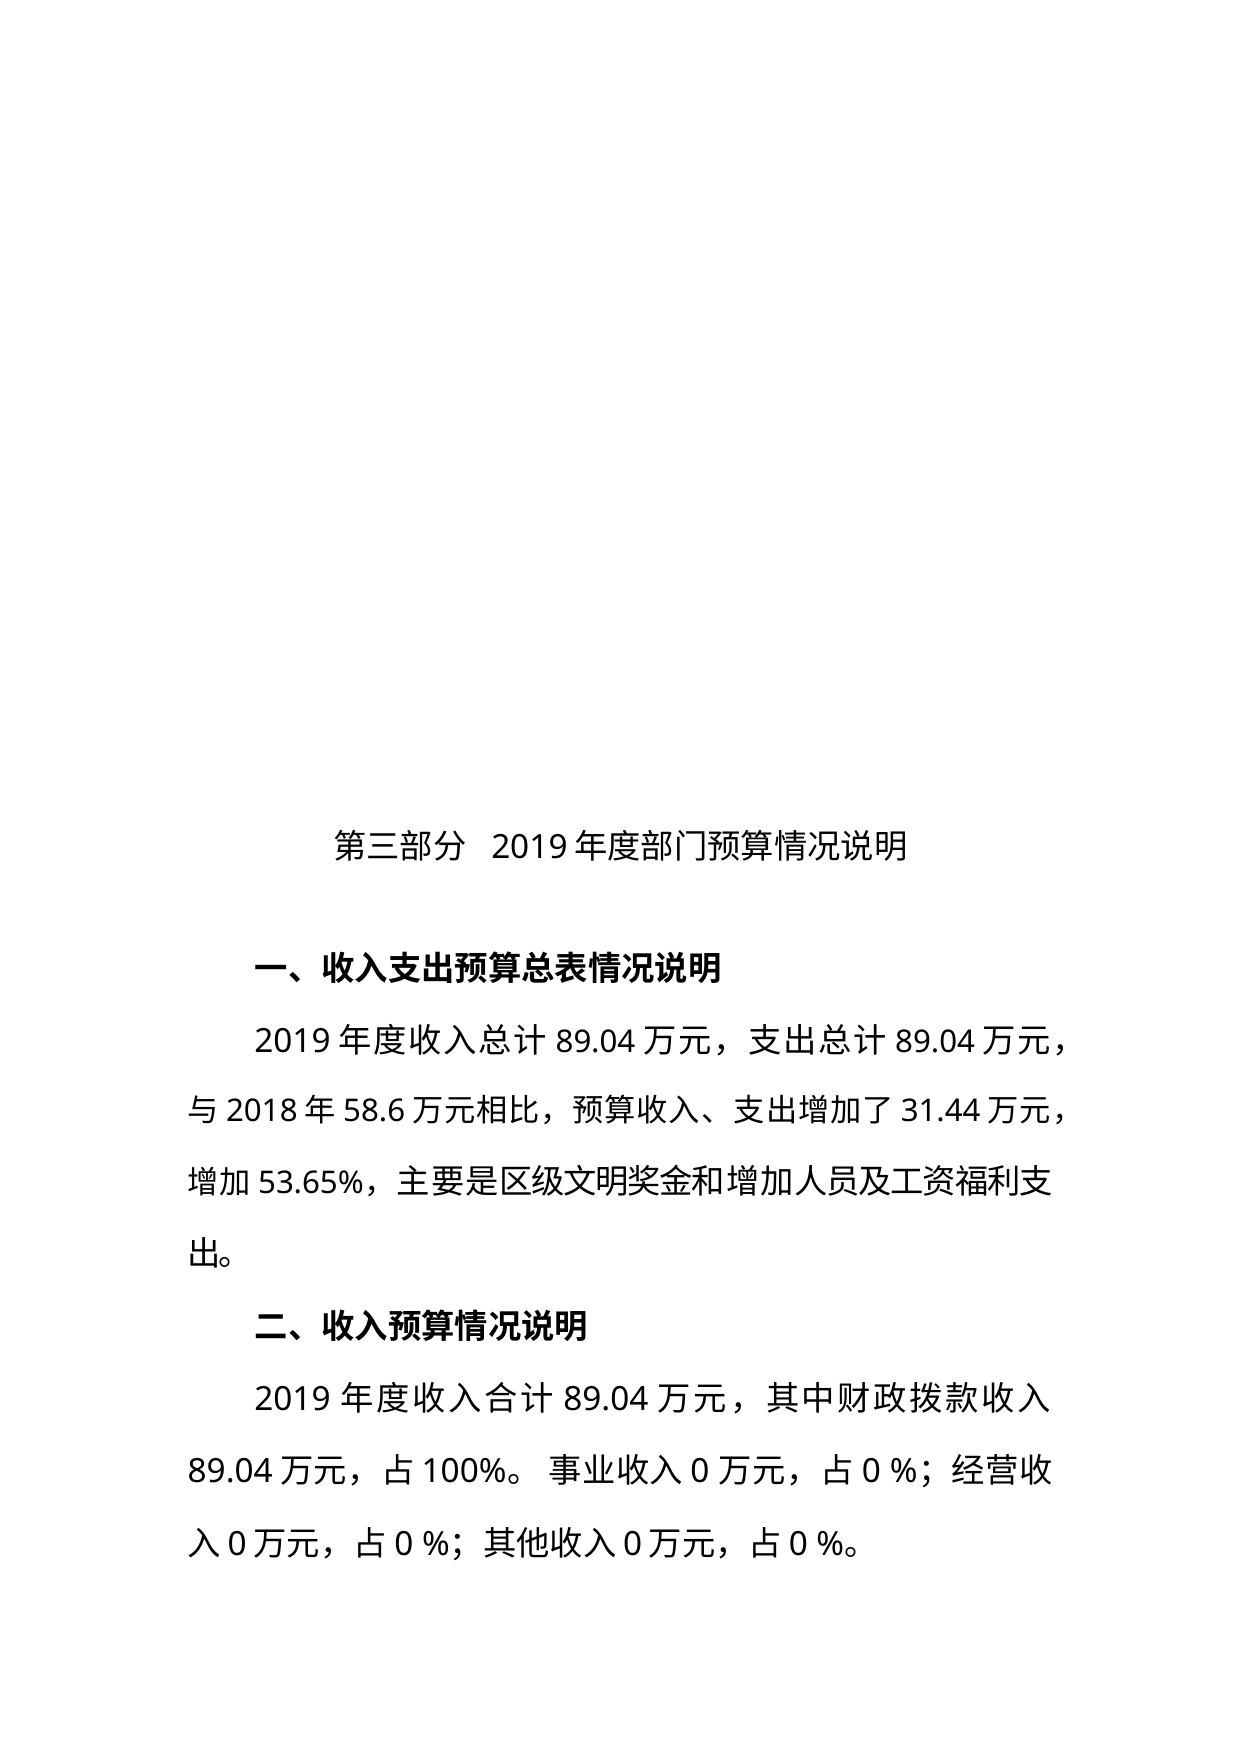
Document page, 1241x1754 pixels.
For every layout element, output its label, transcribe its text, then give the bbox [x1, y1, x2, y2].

list 一、收入支出预算总表情况说明 [187, 942, 1053, 990]
text 2019年度收入总计89.04万元，支出总计89.04万元，与2018年58.6万元相比，预算收入、支出增加了31.44万元，增加53.65%，主要是区级文明奖金和增加人员及工资福利支出。 [187, 1014, 1053, 1275]
list 2019年度部门预算情况说明 [187, 812, 1053, 877]
list 二、收入预算情况说明 [187, 1299, 1053, 1348]
text 2019年度收入合计89.04万元，其中财政拨款收入89.04万元，占100%。 事业收入0 万元，占 0 %；经营收入0万元，占 0 %；其他收入0万元，占0 %。 [187, 1372, 1053, 1565]
